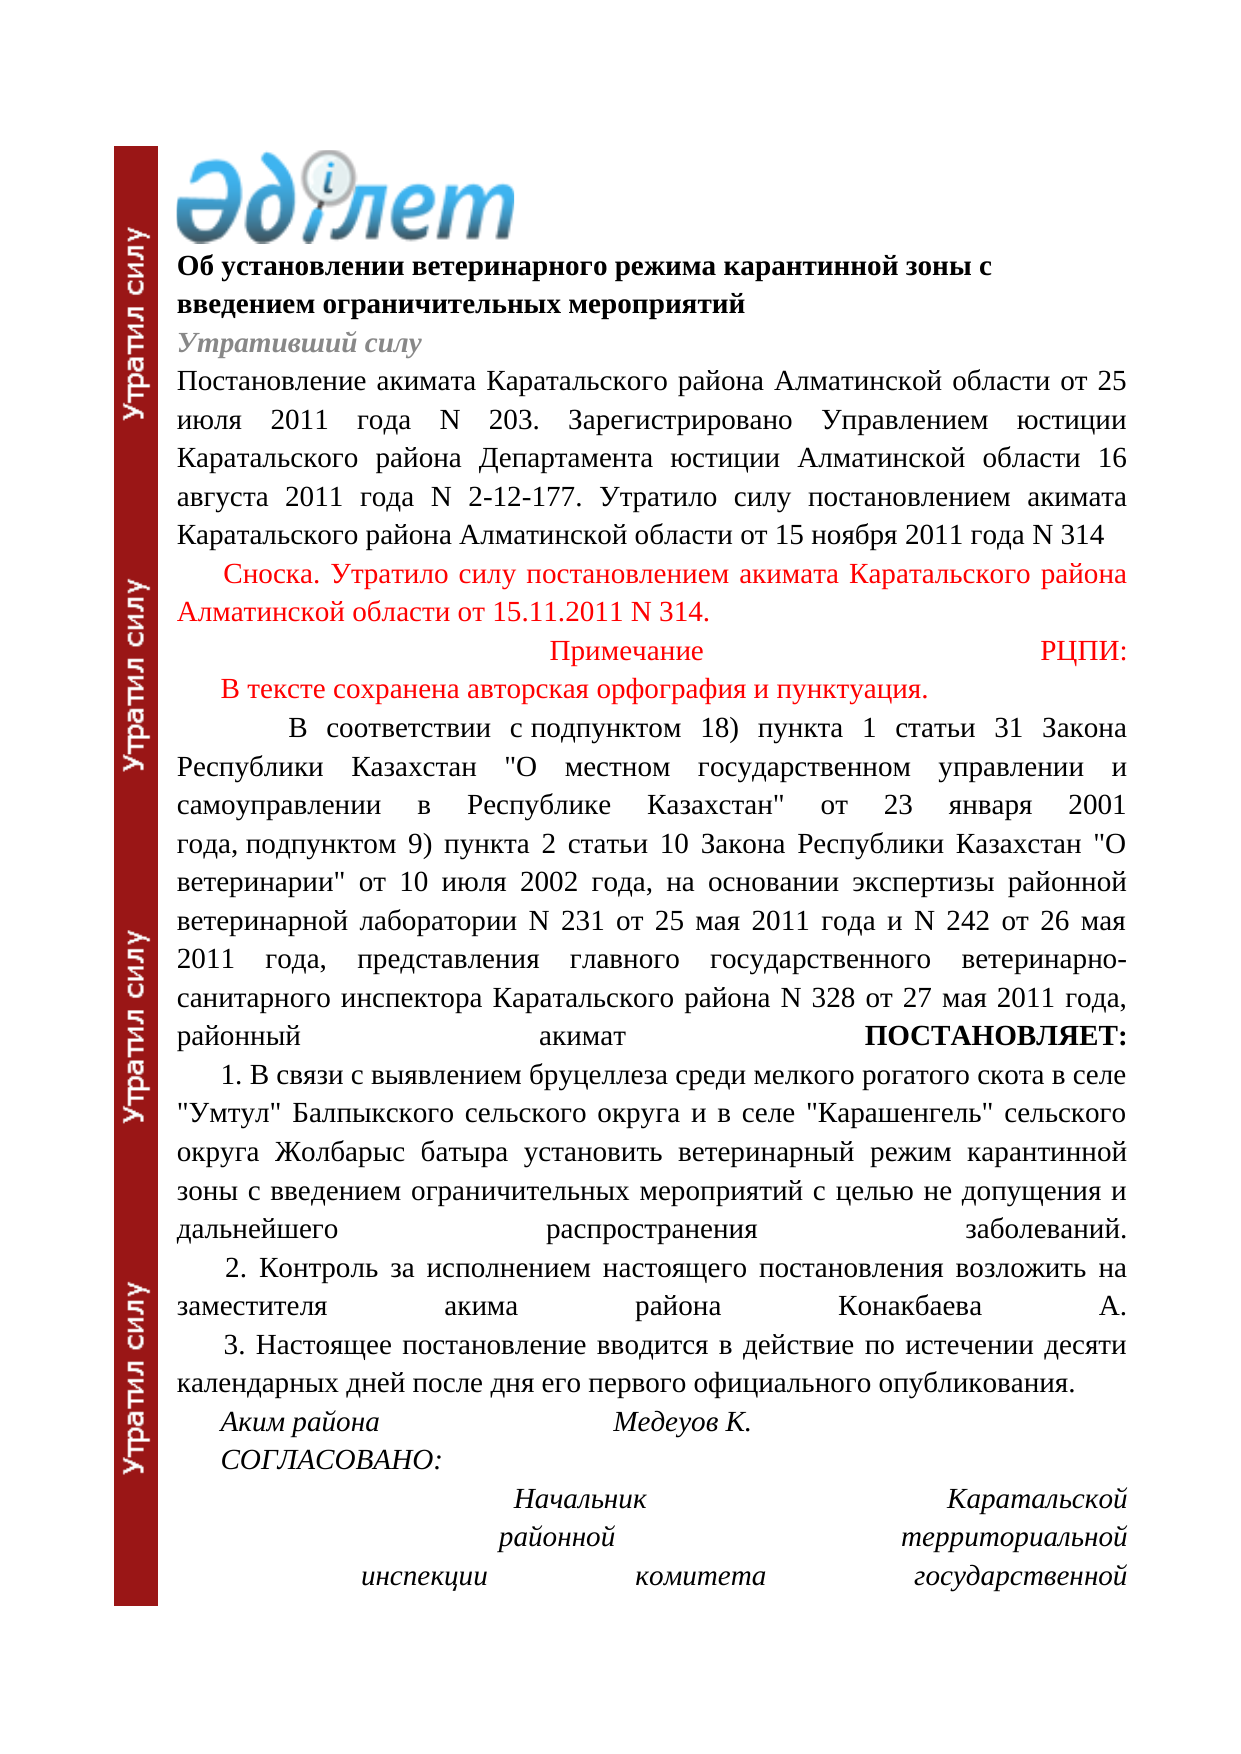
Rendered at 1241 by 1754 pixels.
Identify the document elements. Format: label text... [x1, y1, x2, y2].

text Постановление акимата Каратальского района Алматинской области от 25 июля 2011 года N 203. Зарегистрировано Управлением юстиции Каратальского района Департамента юстиции Алматинской области 16 августа 2011 года N 2-12-177. Утратило силу постановлением акимата Каратальского района Алматинской области от 15 ноября 2011 года N 314 [112, 363, 1128, 551]
picture [176, 150, 515, 244]
picture [114, 1476, 158, 1481]
picture [114, 628, 158, 633]
text СОГЛАСОВАНО: [112, 1442, 1128, 1476]
picture [114, 146, 158, 248]
picture [114, 1437, 158, 1442]
picture [114, 551, 158, 556]
text Аким района Медеуов К. [112, 1404, 1128, 1437]
text В соответствии с подпунктом 18) пункта 1 статьи 31 Закона Республики Казахстан "О местном государственном управлении и самоуправлении в Республике Казахстан" от 23 января 2001 года, подпунктом 9) пункта 2 статьи 10 Закона Республики Казахстан "О ветеринарии" от 10 июля 2002 года, на основании экспертизы районной ветеринарной лаборатории N 231 от 25 мая 2011 года и N 242 от 26 мая 2011 года, представления главного государственного ветеринарно-санитарного инспектора Каратальского района N 328 от 27 мая 2011 года, районный акимат ПОСТАНОВЛЯЕТ: 1. В связи с выявлением бруцеллеза среди мелкого рогатого скота в селе "Умтул" Балпыкского сельского округа и в селе "Карашенгель" сельского округа Жолбарыс батыра установить ветеринарный режим карантинной зоны с введением ограничительных мероприятий с целью не допущения и дальнейшего распространения заболеваний. 2. Контроль за исполнением настоящего постановления возложить на заместителя акима района Конакбаева А. 3. Настоящее постановление вводится в действие по истечении десяти календарных дней после дня его первого официального опубликования. [112, 710, 1128, 1399]
text Утративший силу [112, 325, 1128, 358]
picture [114, 705, 158, 710]
picture [114, 1592, 158, 1606]
text Примечание РЦПИ: В тексте сохранена авторская орфография и пунктуация. [112, 633, 1128, 705]
picture [114, 1399, 158, 1404]
picture [114, 358, 158, 363]
picture [114, 320, 158, 325]
text Сноска. Утратило силу постановлением акимата Каратальского района Алматинской области от 15.11.2011 N 314. [112, 556, 1128, 628]
text Об установлении ветеринарного режима карантинной зоны с введением ограничительных мероприятий [112, 248, 1128, 320]
